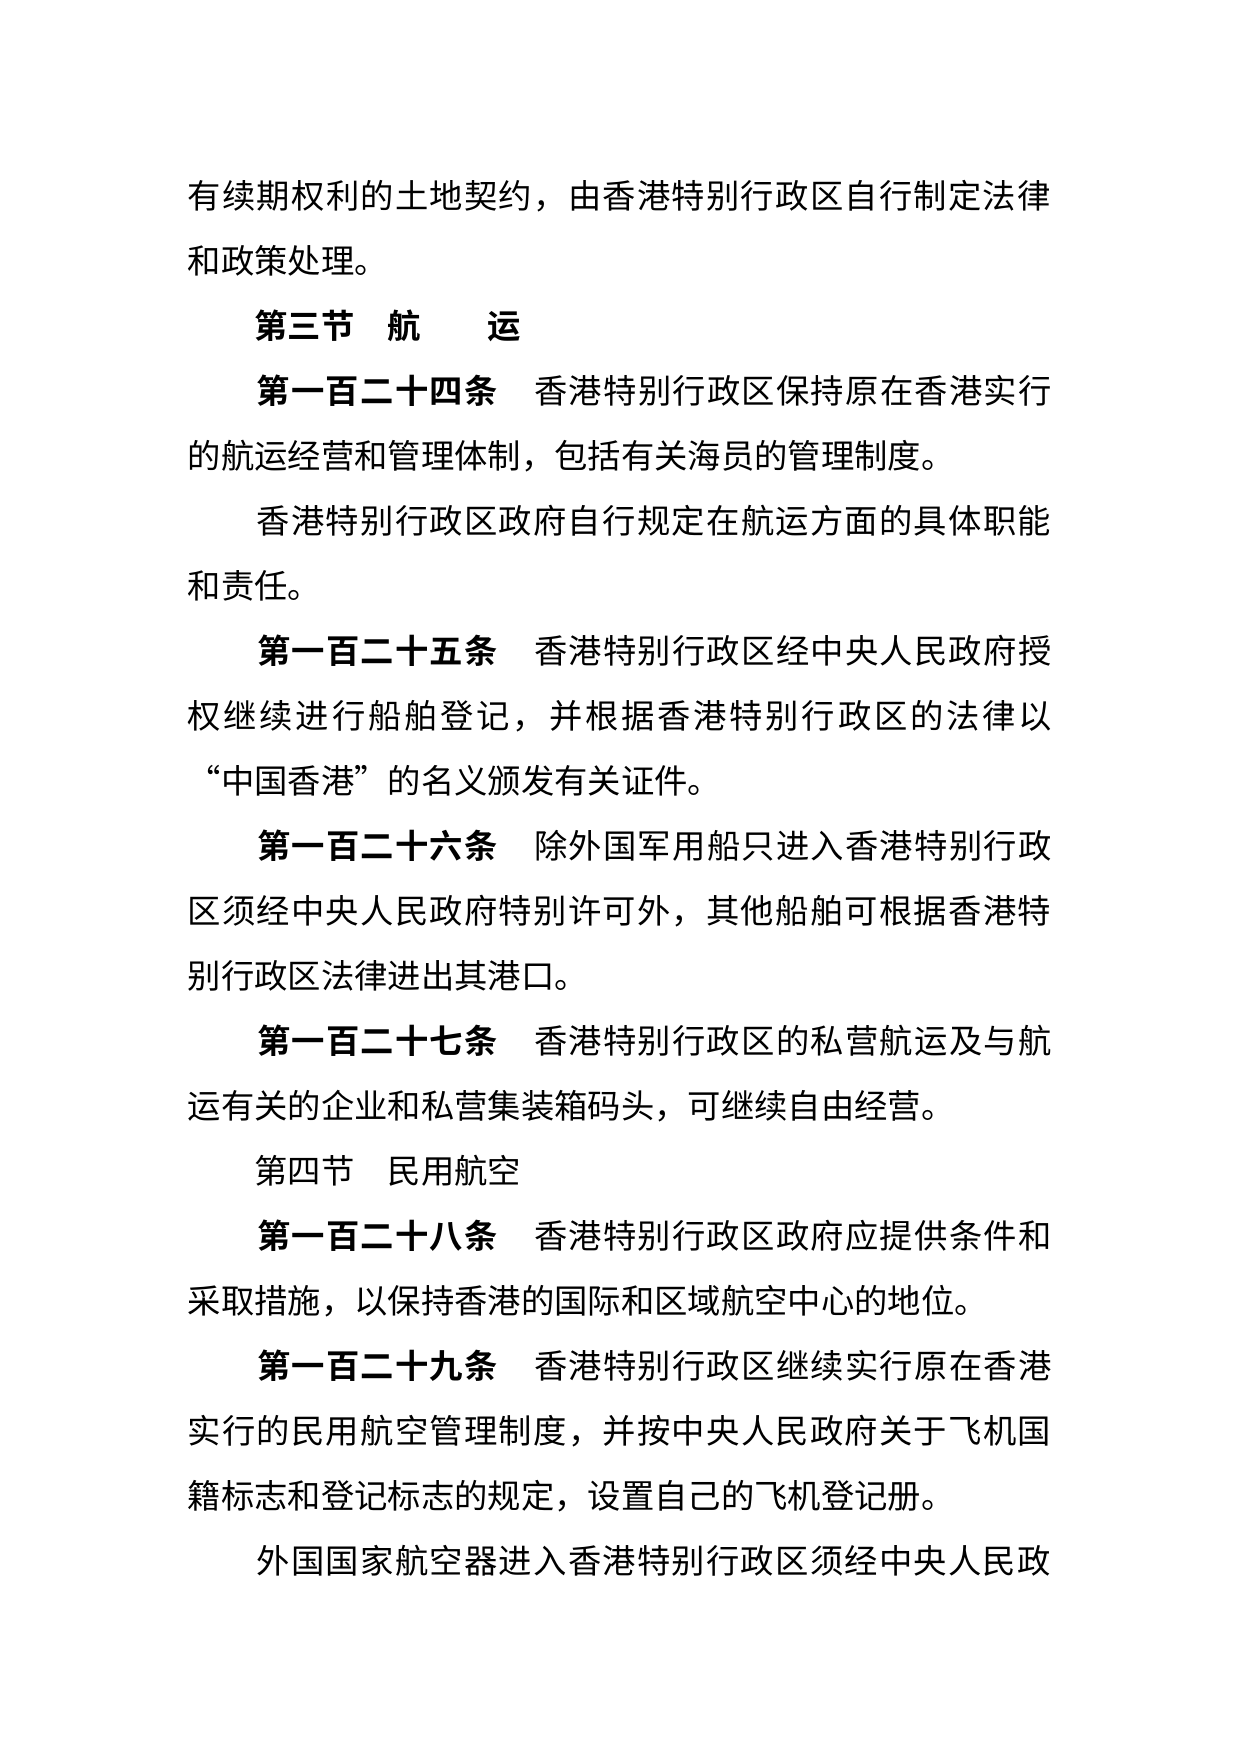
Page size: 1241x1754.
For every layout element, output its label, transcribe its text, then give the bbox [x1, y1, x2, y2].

text 第一百二十五条 香港特别行政区经中央人民政府授权继续进行船舶登记，并根据香港特别行政区的法律以“中国香港”的名义颁发有关证件。 [187, 617, 1053, 812]
text 第一百二十九条 香港特别行政区继续实行原在香港实行的民用航空管理制度，并按中央人民政府关于飞机国籍标志和登记标志的规定，设置自己的飞机登记册。 [187, 1332, 1053, 1527]
text 第一百二十六条 除外国军用船只进入香港特别行政区须经中央人民政府特别许可外，其他船舶可根据香港特别行政区法律进出其港口。 [187, 812, 1053, 1007]
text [187, 1527, 1053, 1592]
text 香港特别行政区政府自行规定在航运方面的具体职能和责任。 [187, 487, 1053, 617]
text 第一百二十八条 香港特别行政区政府应提供条件和采取措施，以保持香港的国际和区域航空中心的地位。 [187, 1202, 1053, 1332]
text 第四节 民用航空 [187, 1137, 1053, 1202]
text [187, 162, 1053, 292]
text 第一百二十四条 香港特别行政区保持原在香港实行的航运经营和管理体制，包括有关海员的管理制度。 [187, 357, 1053, 487]
text 第一百二十七条 香港特别行政区的私营航运及与航运有关的企业和私营集装箱码头，可继续自由经营。 [187, 1007, 1053, 1137]
text 第三节 航 运 [187, 292, 1053, 357]
